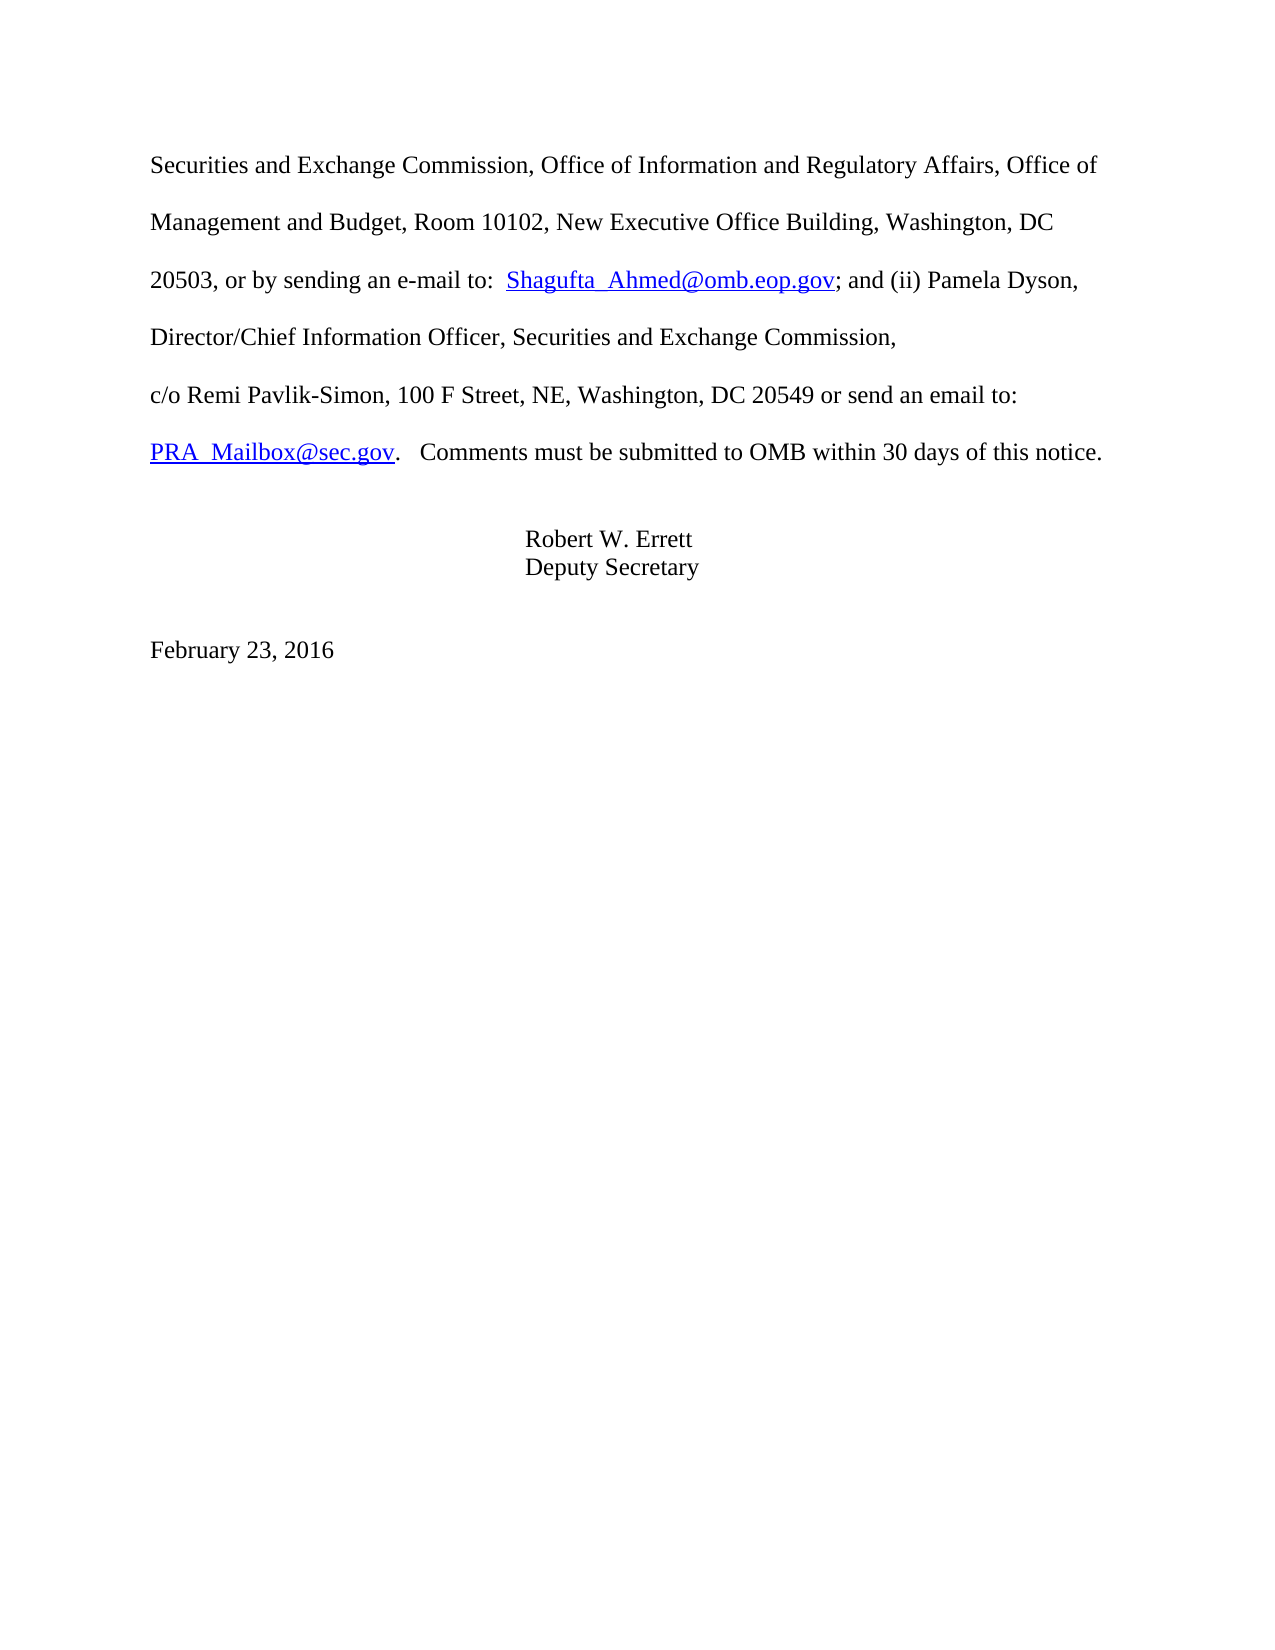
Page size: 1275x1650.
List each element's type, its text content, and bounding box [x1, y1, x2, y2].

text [150, 150, 1125, 466]
text Robert W. Errett [450, 524, 1125, 552]
text Deputy Secretary [450, 552, 1125, 581]
text February 23, 2016 [150, 635, 1125, 664]
